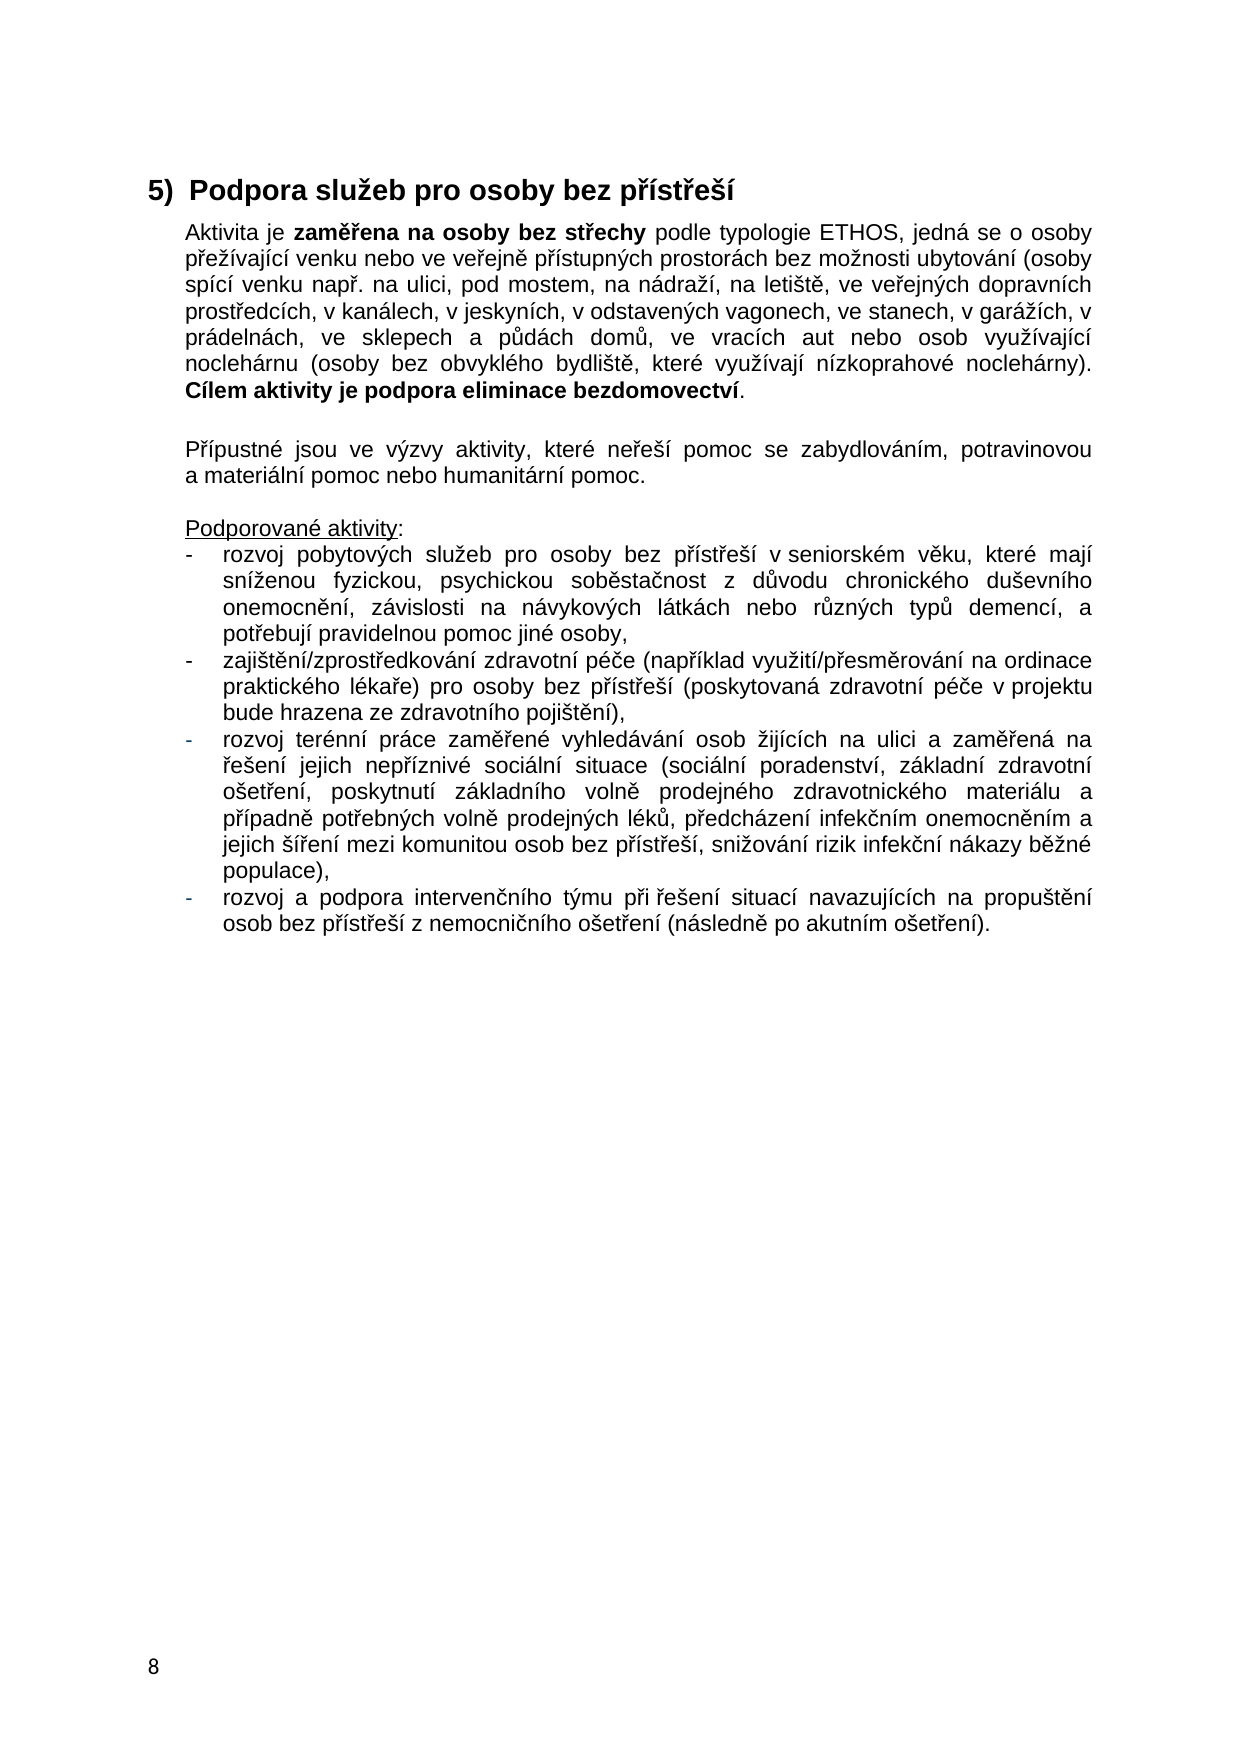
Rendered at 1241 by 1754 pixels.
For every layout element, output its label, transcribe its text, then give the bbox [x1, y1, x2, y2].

list Podporované aktivity: [185, 515, 1093, 541]
list rozvoj a podpora intervenčního týmu při řešení situací navazujících na propuštění osob bez přístřeší z nemocničního ošetření (následně po akutním ošetření). [185, 884, 1093, 936]
list rozvoj pobytových služeb pro osoby bez přístřeší v seniorském věku, které mají sníženou fyzickou, psychickou soběstačnost z důvodu chronického duševního onemocnění, závislosti na návykových látkách nebo různých typů demencí, a potřebují pravidelnou pomoc jiné osoby, [185, 541, 1093, 647]
list zajištění/zprostředkování zdravotní péče (například využití/přesměrování na ordinace praktického lékaře) pro osoby bez přístřeší (poskytovaná zdravotní péče v projektu bude hrazena ze zdravotního pojištění), [185, 647, 1093, 726]
subtitle Podpora služeb pro osoby bez přístřeší [148, 173, 1093, 206]
list rozvoj terénní práce zaměřené vyhledávání osob žijících na ulici a zaměřená na řešení jejich nepříznivé sociální situace (sociální poradenství, základní zdravotní ošetření, poskytnutí základního volně prodejného zdravotnického materiálu a případně potřebných volně prodejných léků, předcházení infekčním onemocněním a jejich šíření mezi komunitou osob bez přístřeší, snižování rizik infekční nákazy běžné populace), [185, 726, 1093, 884]
list Aktivita je zaměřena na osoby bez střechy podle typologie ETHOS, jedná se o osoby přežívající venku nebo ve veřejně přístupných prostorách bez možnosti ubytování (osoby spící venku např. na ulici, pod mostem, na nádraží, na letiště, ve veřejných dopravních prostředcích, v kanálech, v jeskyních, v odstavených vagonech, ve stanech, v garážích, v prádelnách, ve sklepech a půdách domů, ve vracích aut nebo osob využívající noclehárnu (osoby bez obvyklého bydliště, které využívají nízkoprahové noclehárny). Cílem aktivity je podpora eliminace bezdomovectví. [185, 219, 1093, 403]
list Přípustné jsou ve výzvy aktivity, které neřeší pomoc se zabydlováním, potravinovou a materiální pomoc nebo humanitární pomoc. [185, 436, 1093, 488]
